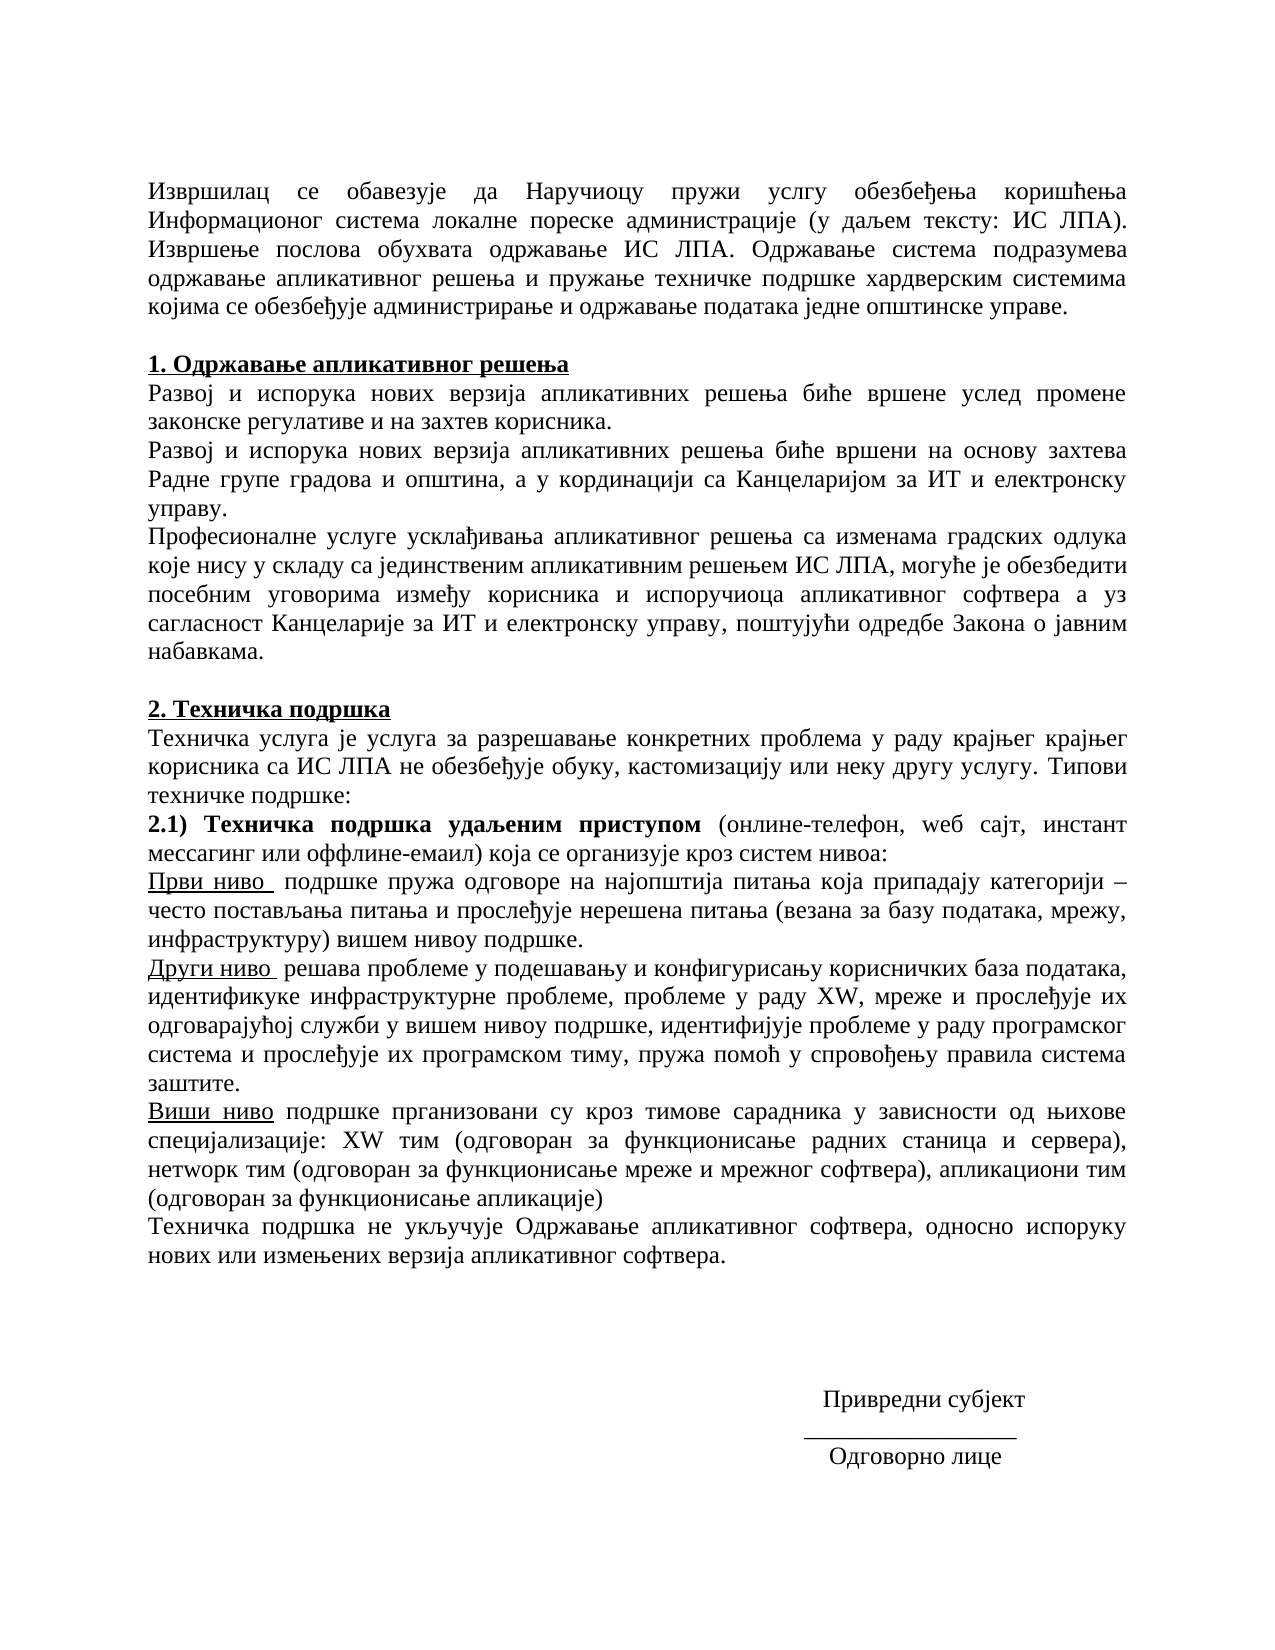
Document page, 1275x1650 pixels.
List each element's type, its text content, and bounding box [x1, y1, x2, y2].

text Привредни субјект [148, 1384, 1127, 1413]
text Извршилац се обавезује да Наручиоцу пружи услгу обезбеђења коришћења Информационог система локалне пореске администрације (у даљем тексту: ИС ЛПА). Извршење послова обухвата одржавање ИС ЛПА. Одржавање система подразумева одржавање апликативног решења и пружање техничке подршке хардверским системима којима се обезбеђује администрирање и одржавање података једне општинске управе. [148, 176, 1127, 320]
text Техничка услуга је услуга за разрешавање конкретних проблема у раду крајњег крајњег корисника са ИС ЛПА не обезбеђује обуку, кастомизацију или неку другу услугу. Типови техничке подршке: [148, 723, 1127, 809]
text 1. Одржавање апликативног решења [148, 349, 1127, 378]
text Професионалне услуге усклађивања апликативног решења са изменама градских одлука које нису у складу са јединственим апликативним решењем ИС ЛПА, могуће је обезбедити посебним уговорима између корисника и испоручиоца апликативног софтвера а уз сагласност Канцеларије за ИТ и електронску управу, поштујући одредбе Закона о јавним набавкама. [148, 521, 1127, 665]
text 2. Техничка подршка [148, 694, 1127, 723]
text Одговорно лице [148, 1441, 1127, 1470]
text Развој и испорука нових верзија апликативних решења биће вршени на основу захтева Радне групе градова и општина, а у кординацији са Канцеларијом за ИТ и електронску управу. [148, 435, 1127, 521]
text Развој и испорука нових верзија апликативних решења биће вршене услед промене законске регулативе и на захтев корисника. [148, 378, 1127, 435]
text Први ниво подршке пружа одговоре на најопштија питања која припадају категорији – често постављања питања и прослеђује нерешена питања (везана за базу података, мрежу, инфраструктуру) вишем нивоу подршке. [148, 866, 1127, 953]
text Други ниво решава проблеме у подешавању и конфигурисању корисничких база података, идентификуке инфраструктурне проблеме, проблеме у раду ХW, мреже и прослеђује их одговарајућој служби у вишем нивоу подршке, идентифијује проблеме у раду програмског система и прослеђује их програмском тиму, пружа помоћ у спровођењу правила система заштите. [148, 953, 1127, 1096]
text _________________ [148, 1413, 1127, 1441]
text Техничка подршка не укључује Одржавање апликативног софтвера, односно испоруку нових или измењених верзија апликативног софтвера. [148, 1211, 1127, 1269]
text 2.1) Техничка подршка удаљеним приступом (онлине-телефон, wеб сајт, инстант мессагинг или оффлине-емаил) која се организује кроз систем нивоа: [148, 809, 1127, 866]
text Виши ниво подршке прганизовани су кроз тимове сарадника у зависности од њихове специјализације: ХW тим (одговоран за функционисање радних станица и сервера), нетwорк тим (одговоран за функционисање мреже и мрежног софтвера), апликациони тим (одговоран за функционисање апликације) [148, 1096, 1127, 1211]
